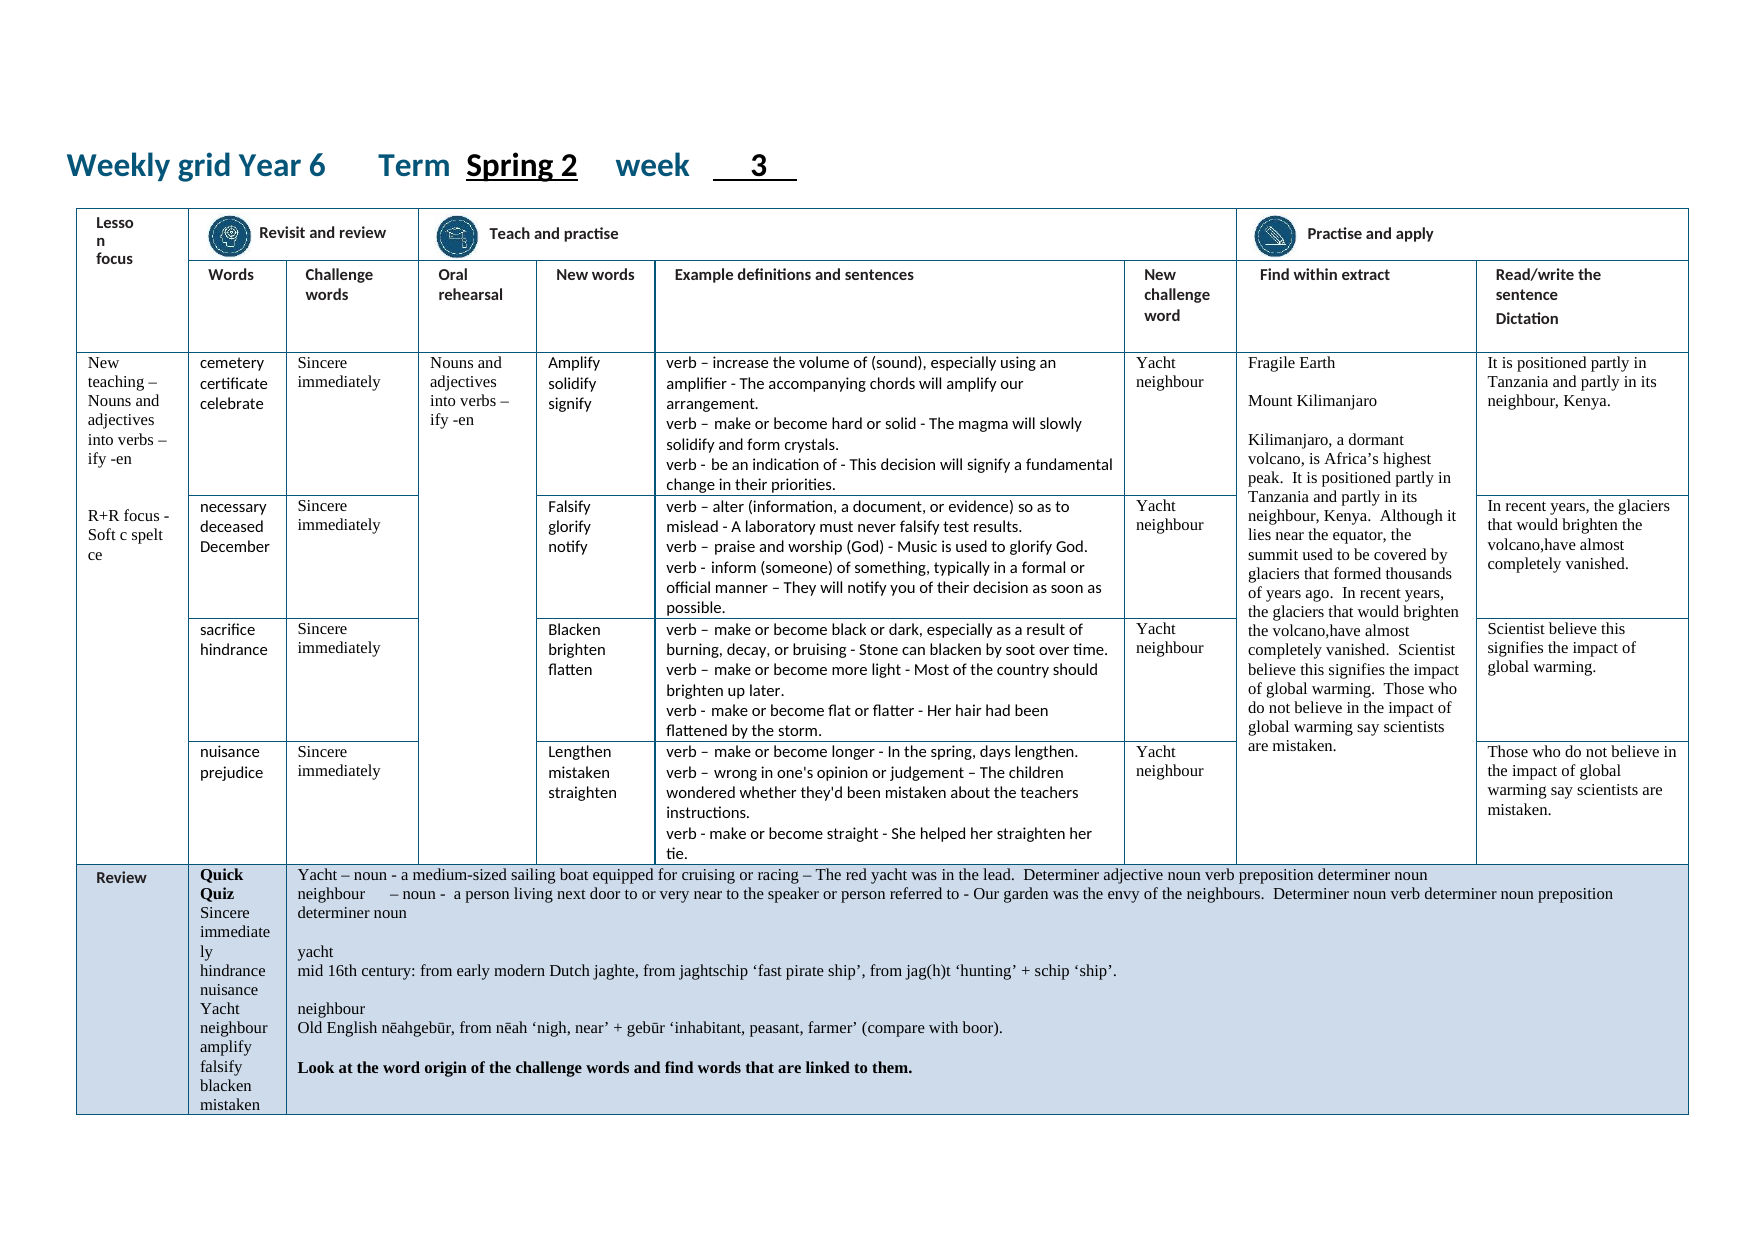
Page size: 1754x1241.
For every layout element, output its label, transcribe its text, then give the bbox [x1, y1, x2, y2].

table_cell Nouns and adjectives into verbs – ify -en [419, 353, 536, 864]
table_cell Scientist believe this signifies the impact of global warming. [1477, 619, 1688, 741]
table_cell nuisance prejudice [189, 742, 286, 864]
table_cell Yacht neighbour [1125, 496, 1236, 618]
table_cell Yacht neighbour [1125, 619, 1236, 741]
table_cell verb – make or become longer - In the spring, days lengthen. verb – wrong in one's opinion or judgement – The children wondered whether they'd been mistaken about the teachers instructions. verb - make or become straight - She helped her straighten her tie. [656, 742, 1124, 864]
picture [434, 213, 480, 259]
table_cell Challenge words [287, 261, 418, 352]
table_cell New challenge word [1125, 261, 1236, 352]
table_cell Sincere immediately [287, 742, 418, 864]
table_cell It is positioned partly in Tanzania and partly in its neighbour, Kenya. [1477, 353, 1688, 495]
table_header Practise and apply [1237, 209, 1688, 260]
table_cell Blacken brighten flatten [537, 619, 654, 741]
table_cell Review [77, 865, 188, 1114]
table_cell verb – alter (information, a document, or evidence) so as to mislead - A laboratory must never falsify test results. verb – praise and worship (God) - Music is used to glorify God. verb - inform (someone) of something, typically in a formal or official manner – They will notify you of their decision as soon as possible. [656, 496, 1124, 618]
table_cell Fragile Earth Mount Kilimanjaro Kilimanjaro, a dormant volcano, is Africa’s highest peak. It is positioned partly in Tanzania and partly in its neighbour, Kenya. Although it lies near the equator, the summit used to be covered by glaciers that formed thousands of years ago. In recent years, the glaciers that would brighten the volcano,have almost completely vanished. Scientist believe this signifies the impact of global warming. Those who do not believe in the impact of global warming say scientists are mistaken. [1237, 353, 1476, 864]
table_cell Lengthen mistaken straighten [537, 742, 654, 864]
picture [206, 213, 253, 259]
table_cell Read/write the sentence Dictation [1477, 261, 1688, 352]
table_cell Those who do not believe in the impact of global warming say scientists are mistaken. [1477, 742, 1688, 864]
table_cell Yacht – noun - a medium-sized sailing boat equipped for cruising or racing – The red yacht was in the lead. Determiner adjective noun verb preposition determiner noun neighbour – noun - a person living next door to or very near to the speaker or person referred to - Our garden was the envy of the neighbours. Determiner noun verb determiner noun preposition determiner noun yacht mid 16th century: from early modern Dutch jaghte, from jaghtschip ‘fast pirate ship’, from jag(h)t ‘hunting’ + schip ‘ship’. neighbour Old English nēahgebūr, from nēah ‘nigh, near’ + gebūr ‘inhabitant, peasant, farmer’ (compare with boor). Look at the word origin of the challenge words and find words that are linked to them. [287, 865, 1688, 1114]
table_cell Yacht neighbour [1125, 353, 1236, 495]
table_cell cemetery certificate celebrate [189, 353, 286, 495]
table_cell In recent years, the glaciers that would brighten the volcano,have almost completely vanished. [1477, 496, 1688, 618]
table_cell Quick Quiz Sincere immediately hindrance nuisance Yacht neighbour amplify falsify blacken mistaken [189, 865, 286, 1114]
table_cell sacrifice hindrance [189, 619, 286, 741]
picture [1252, 213, 1298, 259]
table_header Teach and practise [419, 209, 1236, 260]
table_cell Sincere immediately [287, 496, 418, 618]
table_cell Yacht neighbour [1125, 742, 1236, 864]
table_cell Find within extract [1237, 261, 1476, 352]
table_cell Falsify glorify notify [537, 496, 654, 618]
table_cell necessary deceased December [189, 496, 286, 618]
table_cell New teaching – Nouns and adjectives into verbs – ify -en R+R focus - Soft c spelt ce [77, 353, 188, 864]
table_cell verb – make or become black or dark, especially as a result of burning, decay, or bruising - Stone can blacken by soot over time. verb – make or become more light - Most of the country should brighten up later. verb - make or become flat or flatter - Her hair had been flattened by the storm. [656, 619, 1124, 741]
table_header Revisit and review [189, 209, 418, 260]
text Weekly grid Year 6 Term Spring 2 week 3 [66, 144, 1691, 185]
table_header Lesson focus [77, 209, 188, 352]
table_cell Example definitions and sentences [656, 261, 1124, 352]
table_cell Amplify solidify signify [537, 353, 654, 495]
table_cell New words [537, 261, 654, 352]
table_cell Words [189, 261, 286, 352]
table_cell Sincere immediately [287, 619, 418, 741]
table_cell verb – increase the volume of (sound), especially using an amplifier - The accompanying chords will amplify our arrangement. verb – make or become hard or solid - The magma will slowly solidify and form crystals. verb - be an indication of - This decision will signify a fundamental change in their priorities. [656, 353, 1124, 495]
table_cell Oral rehearsal [419, 261, 536, 352]
table_cell Sincere immediately [287, 353, 418, 495]
